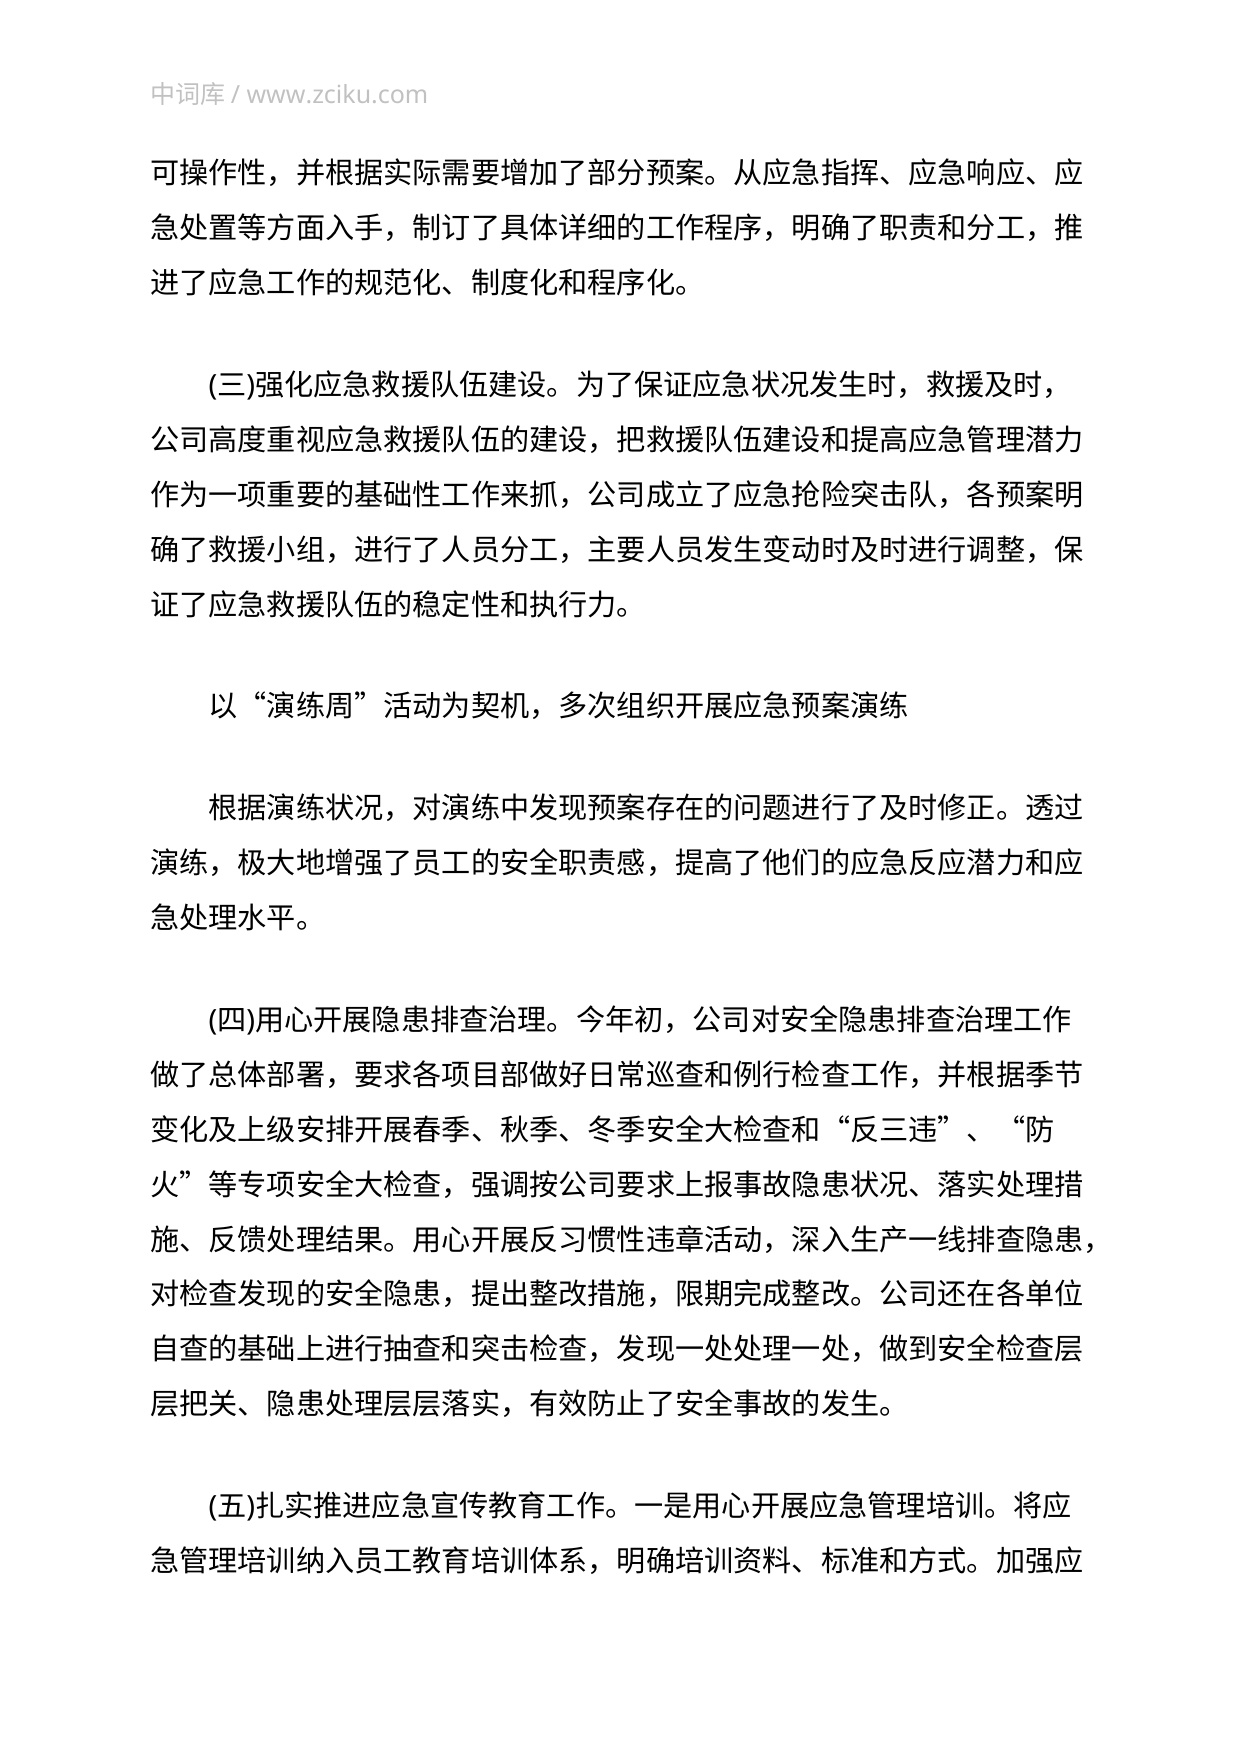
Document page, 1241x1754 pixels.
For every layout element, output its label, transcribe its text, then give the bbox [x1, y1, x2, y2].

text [150, 1482, 1090, 1580]
text 以“演练周”活动为契机，多次组织开展应急预案演练 [150, 683, 1090, 725]
text (三)强化应急救援队伍建设。为了保证应急状况发生时，救援及时，公司高度重视应急救援队伍的建设，把救援队伍建设和提高应急管理潜力作为一项重要的基础性工作来抓，公司成立了应急抢险突击队，各预案明确了救援小组，进行了人员分工，主要人员发生变动时及时进行调整，保证了应急救援队伍的稳定性和执行力。 [150, 362, 1090, 623]
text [150, 150, 1090, 302]
text 根据演练状况，对演练中发现预案存在的问题进行了及时修正。透过演练，极大地增强了员工的安全职责感，提高了他们的应急反应潜力和应急处理水平。 [150, 785, 1090, 937]
text (四)用心开展隐患排查治理。今年初，公司对安全隐患排查治理工作做了总体部署，要求各项目部做好日常巡查和例行检查工作，并根据季节变化及上级安排开展春季、秋季、冬季安全大检查和“反三违”、“防火”等专项安全大检查，强调按公司要求上报事故隐患状况、落实处理措施、反馈处理结果。用心开展反习惯性违章活动，深入生产一线排查隐患，对检查发现的安全隐患，提出整改措施，限期完成整改。公司还在各单位自查的基础上进行抽查和突击检查，发现一处处理一处，做到安全检查层层把关、隐患处理层层落实，有效防止了安全事故的发生。 [150, 996, 1090, 1423]
